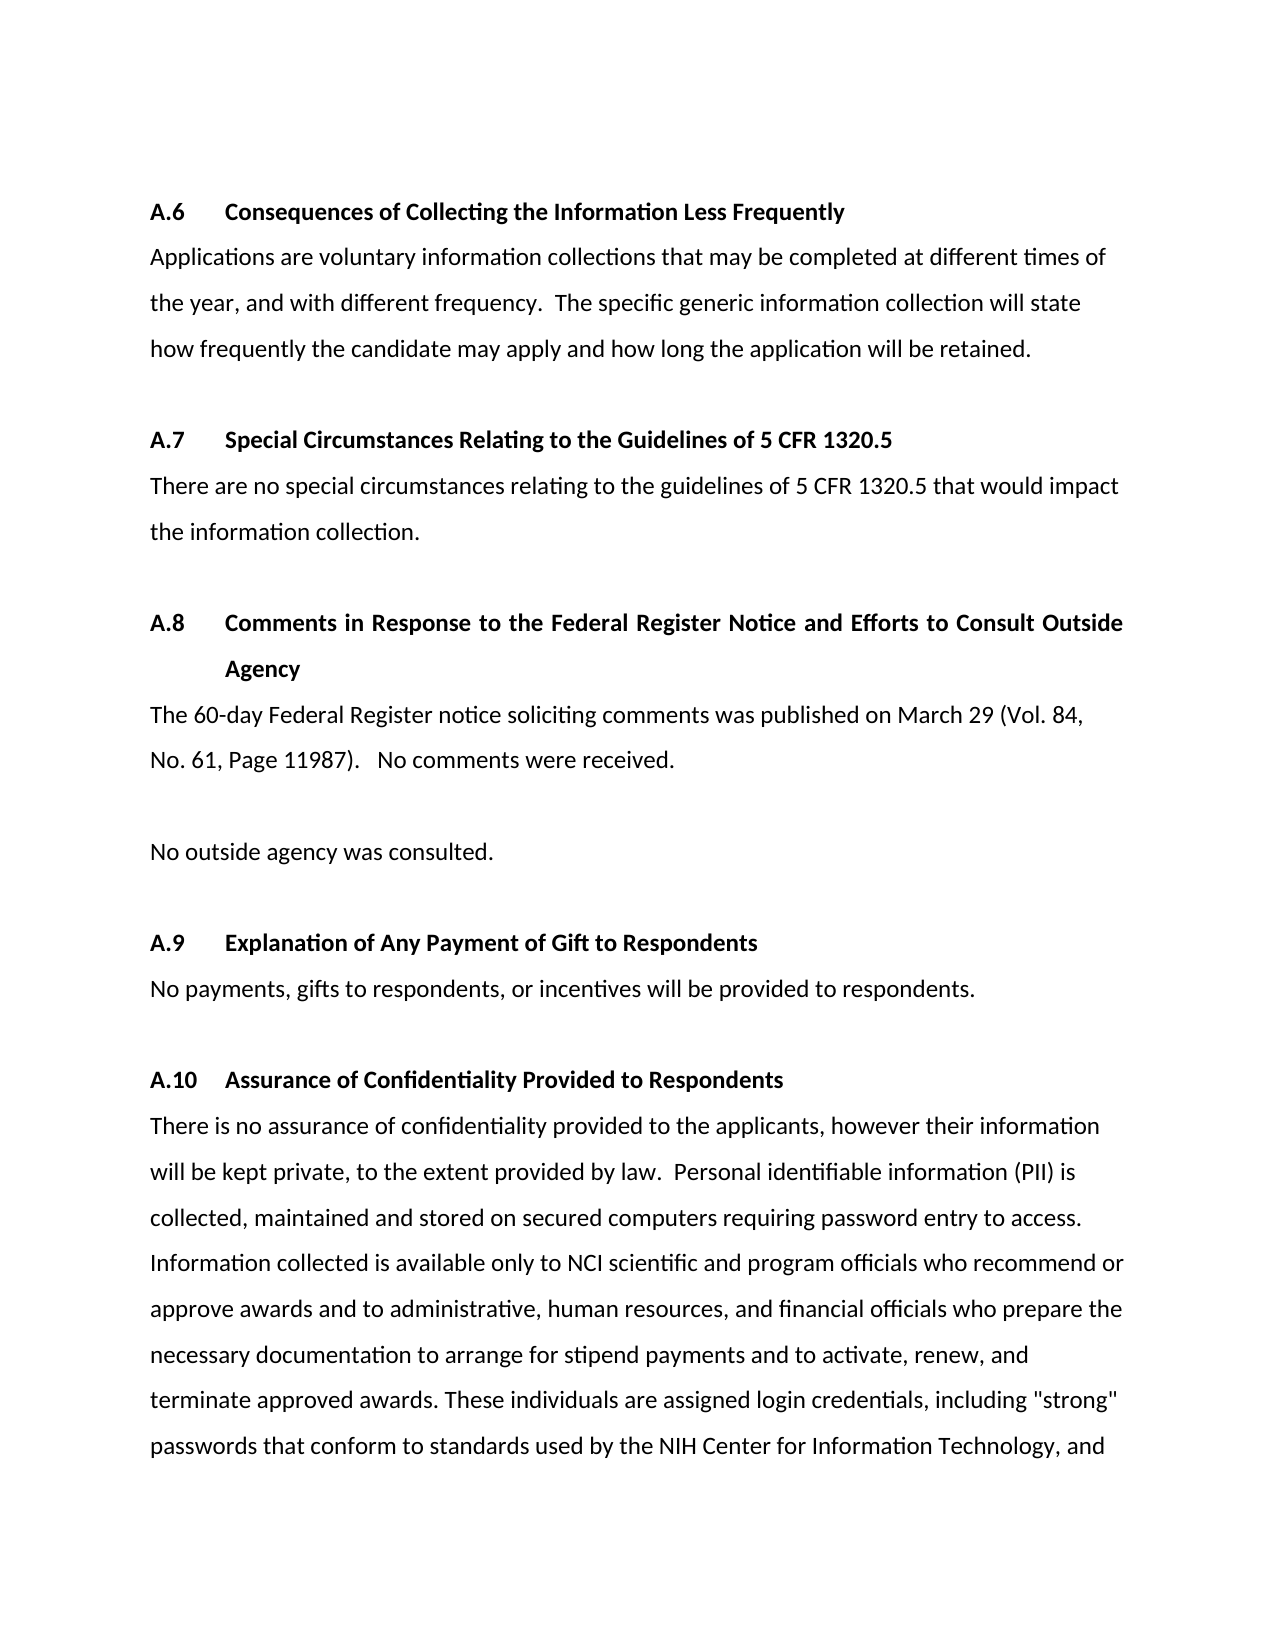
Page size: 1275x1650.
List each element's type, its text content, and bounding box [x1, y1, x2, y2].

text A.10 Assurance of Confidentiality Provided to Respondents [150, 1064, 1125, 1095]
text Applications are voluntary information collections that may be completed at different times of the year, and with different frequency. The specific generic information collection will state how frequently the candidate may apply and how long the application will be retained. [150, 241, 1125, 363]
text A.9 Explanation of Any Payment of Gift to Respondents [150, 927, 1125, 958]
text The 60-day Federal Register notice soliciting comments was published on March 29 (Vol. 84, No. 61, Page 11987). No comments were received. [150, 699, 1125, 775]
text There are no special circumstances relating to the guidelines of 5 CFR 1320.5 that would impact the information collection. [150, 470, 1125, 546]
subtitle A.7 Special Circumstances Relating to the Guidelines of 5 CFR 1320.5 [150, 424, 1125, 455]
text No payments, gifts to respondents, or incentives will be provided to respondents. [150, 973, 1125, 1004]
text No outside agency was consulted. [150, 836, 1125, 866]
subtitle A.8 Comments in Response to the Federal Register Notice and Efforts to Consult Outside Agency [150, 607, 1125, 683]
subtitle A.6 Consequences of Collecting the Information Less Frequently [150, 196, 1125, 226]
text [150, 1110, 1125, 1461]
